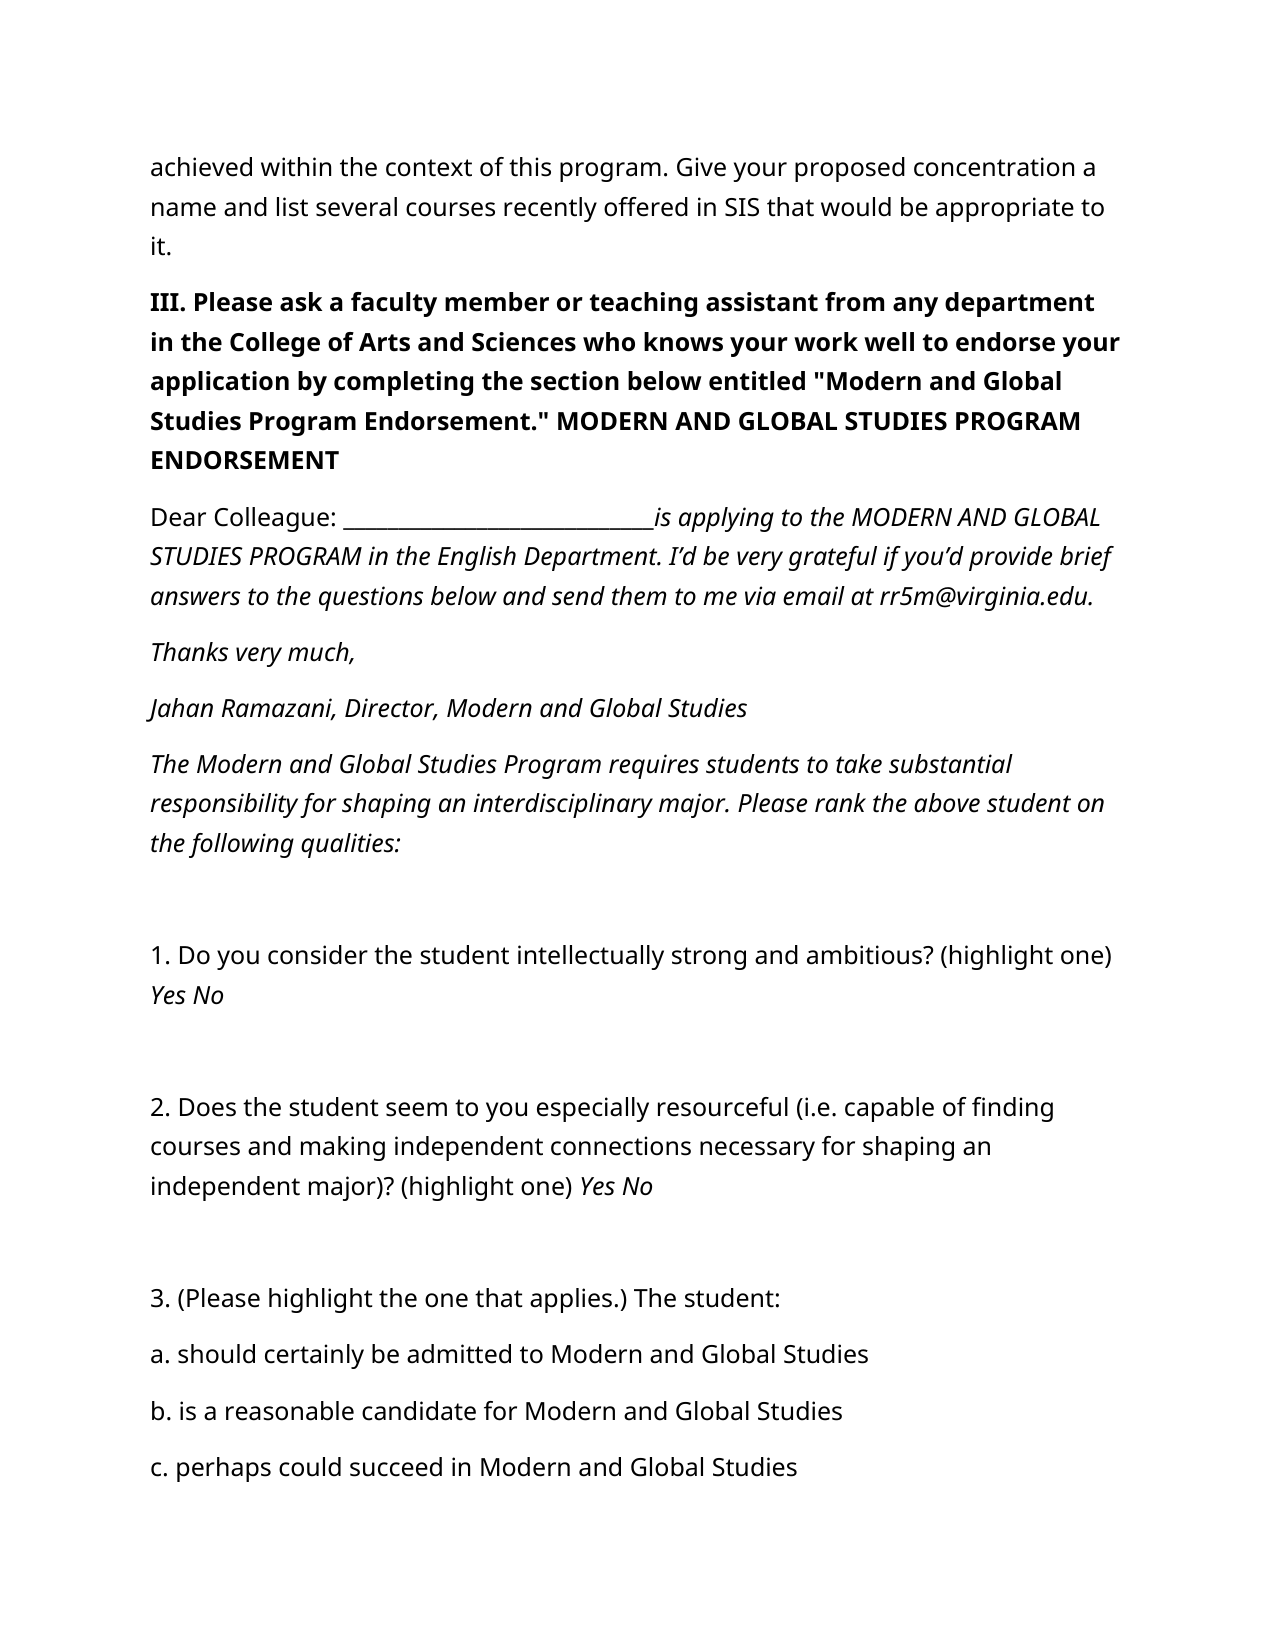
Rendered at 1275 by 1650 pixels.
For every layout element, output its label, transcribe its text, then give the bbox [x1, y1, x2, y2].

text Jahan Ramazani, Director, Modern and Global Studies [150, 690, 1125, 724]
text a. should certainly be admitted to Modern and Global Studies [150, 1337, 1125, 1371]
text 2. Does the student seem to you especially resourceful (i.e. capable of finding courses and making independent connections necessary for shaping an independent major)? (highlight one) Yes No [150, 1089, 1125, 1203]
text 1. Do you consider the student intellectually strong and ambitious? (highlight one) Yes No [150, 938, 1125, 1011]
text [150, 150, 1125, 263]
text Thanks very much, [150, 634, 1125, 668]
text III. Please ask a faculty member or teaching assistant from any department in the College of Arts and Sciences who knows your work well to endorse your application by completing the section below entitled "Modern and Global Studies Program Endorsement." MODERN AND GLOBAL STUDIES PROGRAM ENDORSEMENT [150, 285, 1125, 477]
text Dear Colleague: ____________________________is applying to the MODERN AND GLOBAL STUDIES PROGRAM in the English Department. I’d be very grateful if you’d provide brief answers to the questions below and send them to me via email at rr5m@virginia.edu. [150, 499, 1125, 612]
text 3. (Please highlight the one that applies.) The student: [150, 1281, 1125, 1315]
text b. is a reasonable candidate for Modern and Global Studies [150, 1393, 1125, 1427]
text c. perhaps could succeed in Modern and Global Studies [150, 1449, 1125, 1483]
text The Modern and Global Studies Program requires students to take substantial responsibility for shaping an interdisciplinary major. Please rank the above student on the following qualities: [150, 747, 1125, 859]
